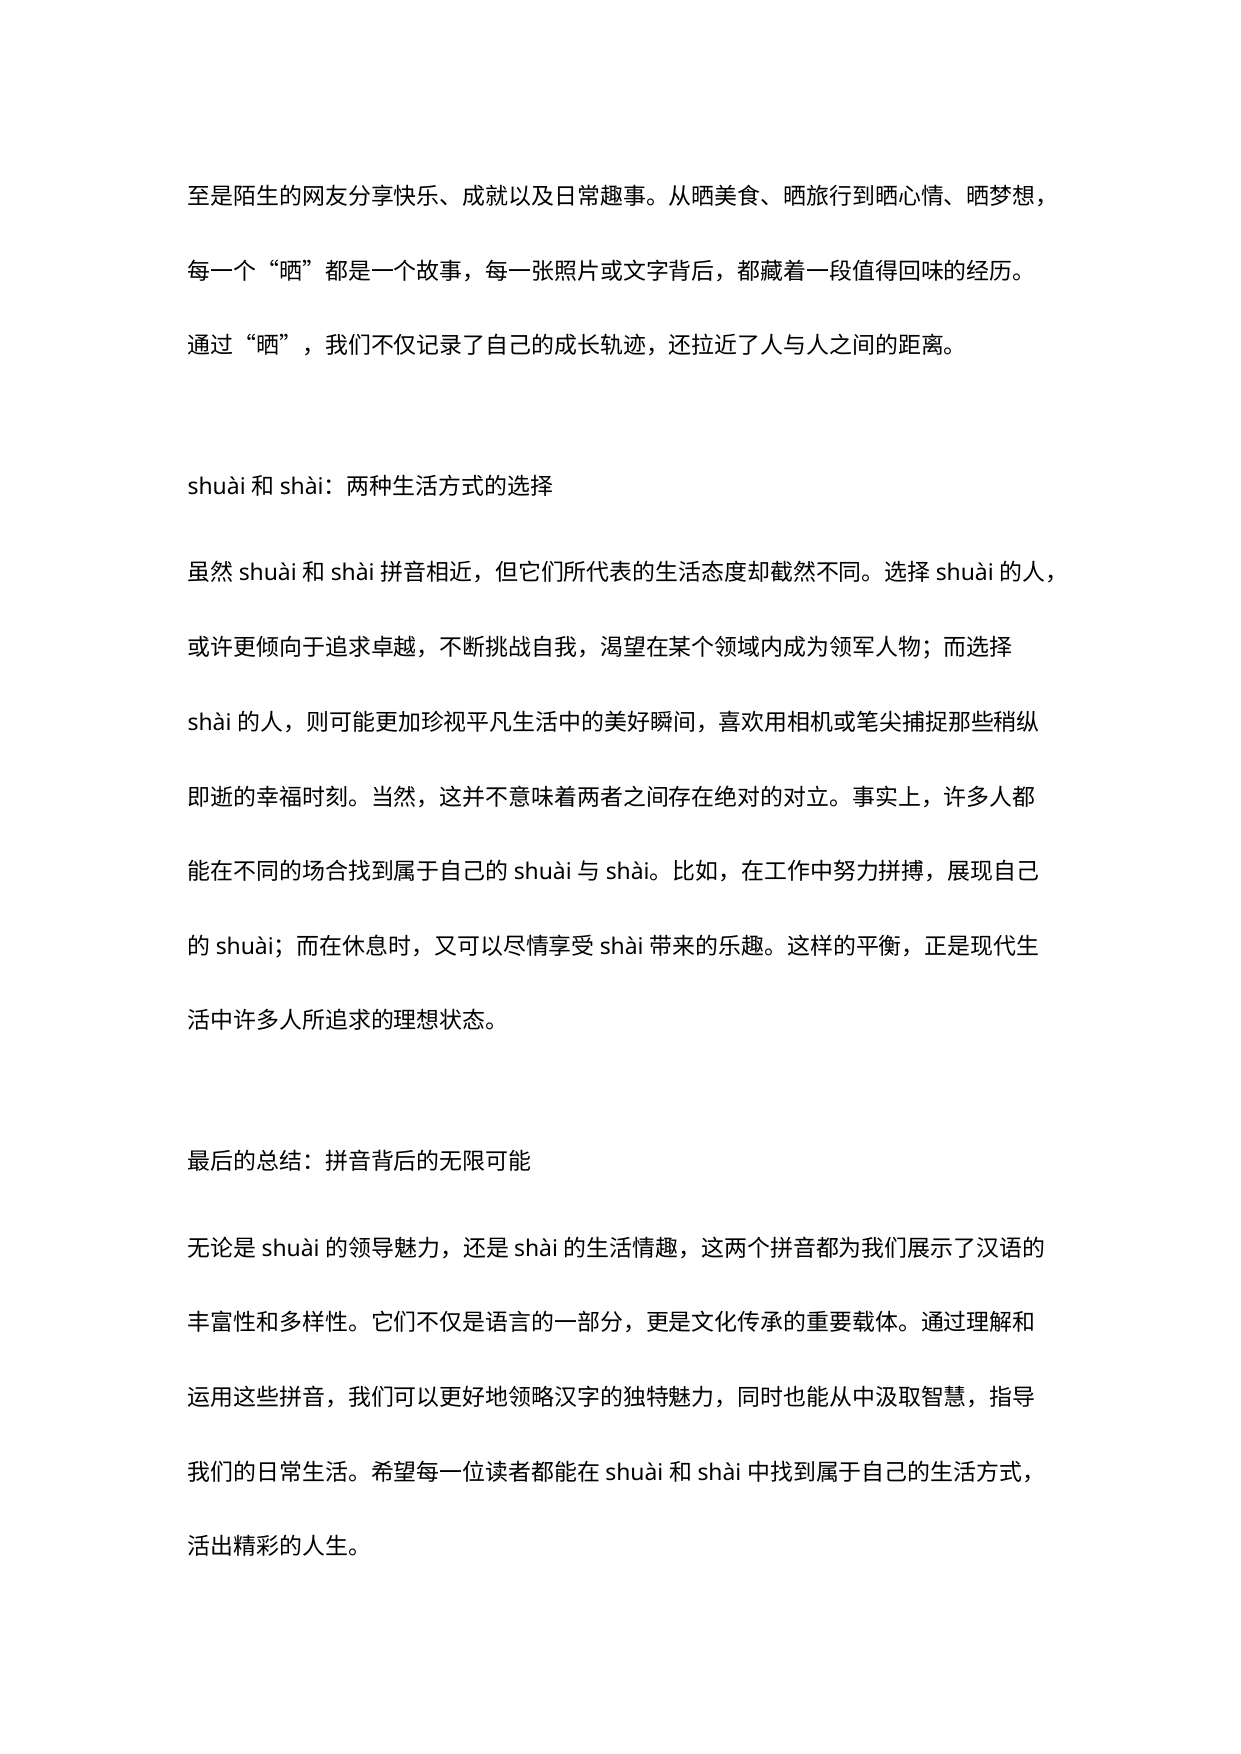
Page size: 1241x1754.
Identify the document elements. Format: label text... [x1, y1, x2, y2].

text shuài 和 shài：两种生活方式的选择 [187, 452, 1053, 517]
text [187, 162, 1053, 376]
text 无论是 shuài 的领导魅力，还是 shài 的生活情趣，这两个拼音都为我们展示了汉语的丰富性和多样性。它们不仅是语言的一部分，更是文化传承的重要载体。通过理解和运用这些拼音，我们可以更好地领略汉字的独特魅力，同时也能从中汲取智慧，指导我们的日常生活。希望每一位读者都能在 shuài 和 shài 中找到属于自己的生活方式，活出精彩的人生。 [187, 1213, 1053, 1577]
text 虽然 shuài 和 shài 拼音相近，但它们所代表的生活态度却截然不同。选择 shuài 的人，或许更倾向于追求卓越，不断挑战自我，渴望在某个领域内成为领军人物；而选择 shài 的人，则可能更加珍视平凡生活中的美好瞬间，喜欢用相机或笔尖捕捉那些稍纵即逝的幸福时刻。当然，这并不意味着两者之间存在绝对的对立。事实上，许多人都能在不同的场合找到属于自己的 shuài 与 shài。比如，在工作中努力拼搏，展现自己的 shuài；而在休息时，又可以尽情享受 shài 带来的乐趣。这样的平衡，正是现代生活中许多人所追求的理想状态。 [187, 538, 1053, 1052]
text 最后的总结：拼音背后的无限可能 [187, 1127, 1053, 1192]
